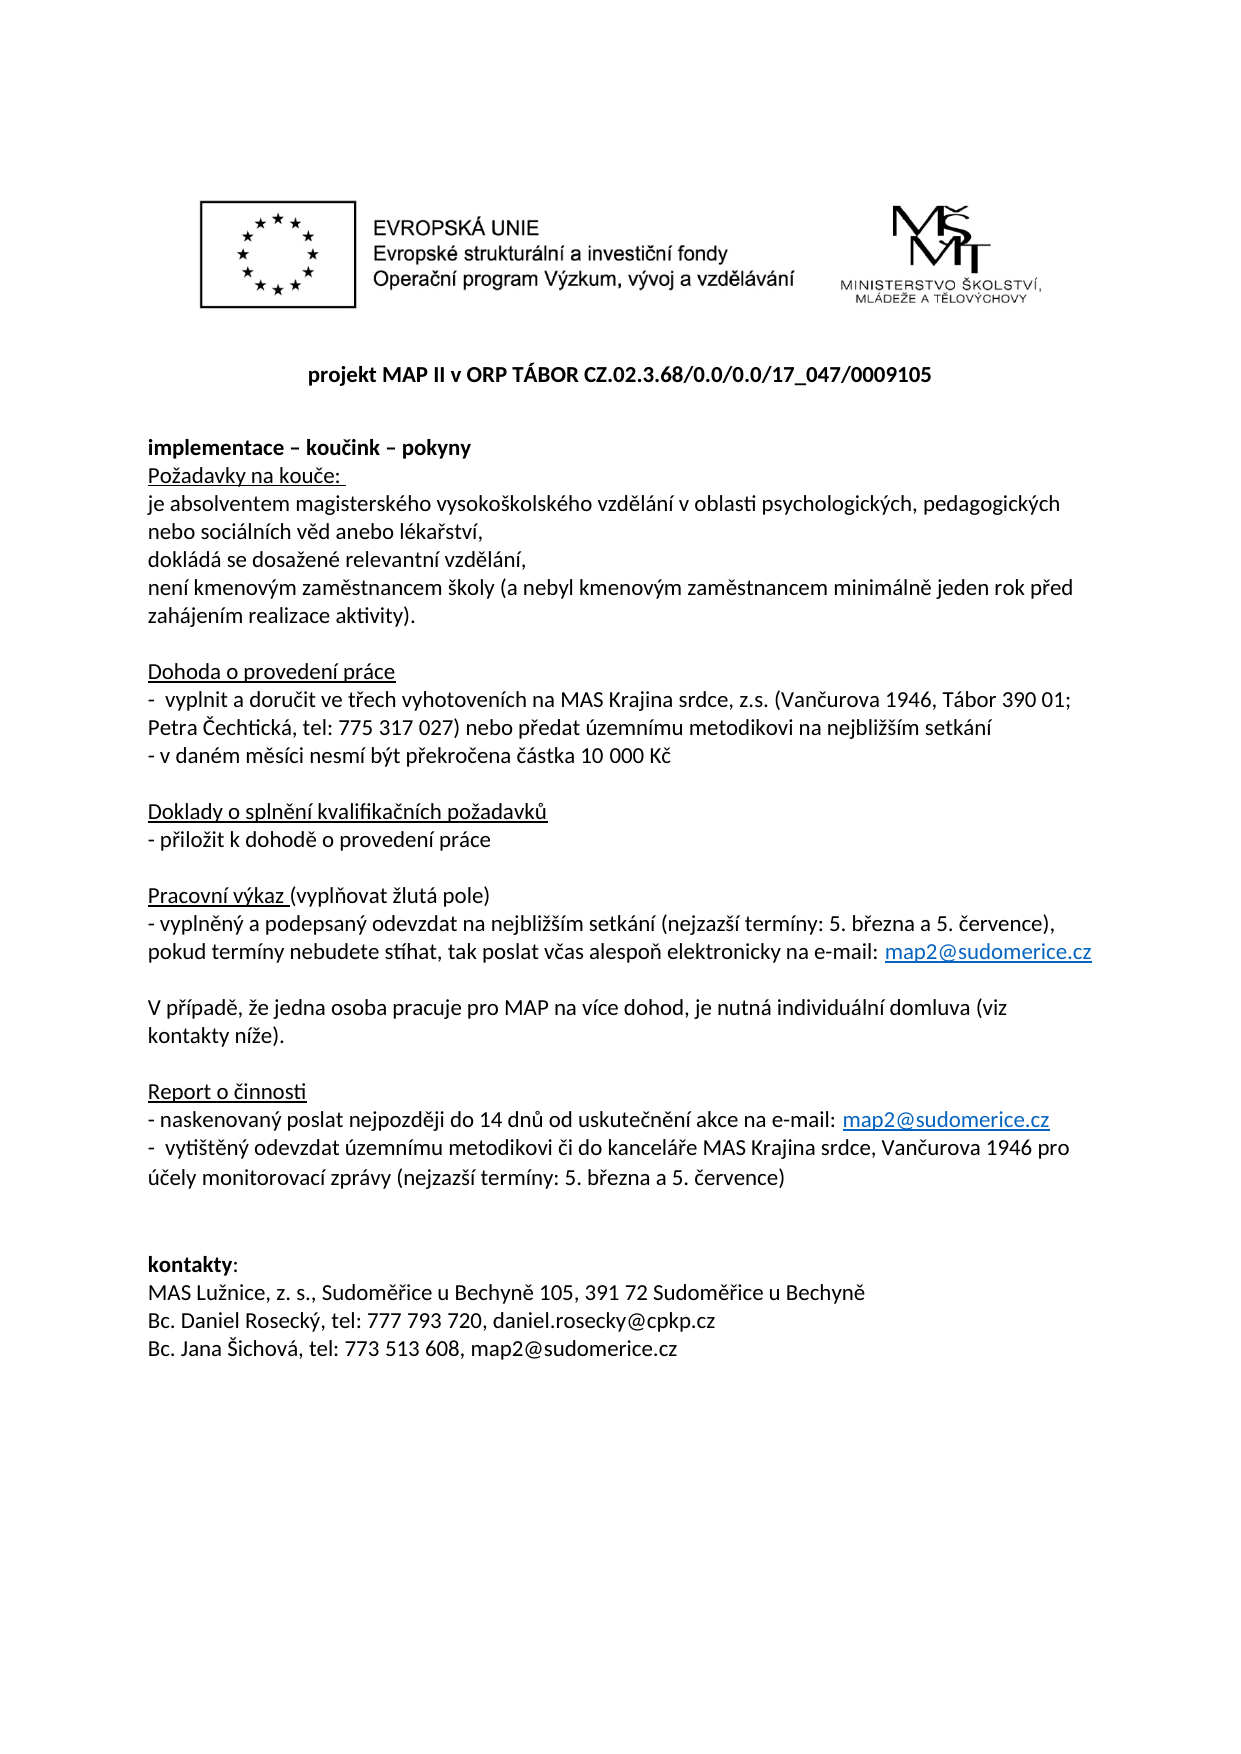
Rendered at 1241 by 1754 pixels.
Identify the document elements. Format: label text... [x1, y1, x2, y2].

picture [147, 147, 1093, 361]
text MAS Lužnice, z. s., Sudoměřice u Bechyně 105, 391 72 Sudoměřice u Bechyně [148, 1278, 1093, 1306]
text Bc. Daniel Rosecký, tel: 777 793 720, daniel.rosecky@cpkp.cz [148, 1306, 1093, 1334]
text implementace – koučink – pokyny [148, 433, 1093, 461]
text - vyplnit a doručit ve třech vyhotoveních na MAS Krajina srdce, z.s. (Vančurova 1946, Tábor 390 01; Petra Čechtická, tel: 775 317 027) nebo předat územnímu metodikovi na nejbližším setkání [148, 685, 1093, 741]
text V případě, že jedna osoba pracuje pro MAP na více dohod, je nutná individuální domluva (viz kontakty níže). [148, 993, 1093, 1049]
text je absolventem magisterského vysokoškolského vzdělání v oblasti psychologických, pedagogických nebo sociálních věd anebo lékařství, [148, 489, 1093, 545]
text - v daném měsíci nesmí být překročena částka 10 000 Kč [148, 741, 1093, 769]
text dokládá se dosažené relevantní vzdělání, [148, 545, 1093, 573]
text Report o činnosti [148, 1077, 1093, 1105]
text Doklady o splnění kvalifikačních požadavků [148, 797, 1093, 825]
text - přiložit k dohodě o provedení práce [148, 825, 1093, 853]
text není kmenovým zaměstnancem školy (a nebyl kmenovým zaměstnancem minimálně jeden rok před zahájením realizace aktivity). [148, 573, 1093, 629]
text - vytištěný odevzdat územnímu metodikovi či do kanceláře MAS Krajina srdce, Vančurova 1946 pro účely monitorovací zprávy (nejzazší termíny: 5. března a 5. července) [148, 1133, 1093, 1192]
text projekt MAP II v ORP TÁBOR CZ.02.3.68/0.0/0.0/17_047/0009105 [148, 361, 1093, 388]
text - naskenovaný poslat nejpozději do 14 dnů od uskutečnění akce na e-mail: map2@sudomerice.cz [148, 1105, 1093, 1133]
text Dohoda o provedení práce [148, 657, 1093, 685]
text - vyplněný a podepsaný odevzdat na nejbližším setkání (nejzazší termíny: 5. března a 5. července), pokud termíny nebudete stíhat, tak poslat včas alespoň elektronicky na e-mail: map2@sudomerice.cz [148, 909, 1093, 965]
text kontakty: [148, 1250, 1093, 1278]
text Pracovní výkaz (vyplňovat žlutá pole) [148, 881, 1093, 909]
text Požadavky na kouče: [148, 461, 1093, 489]
text Bc. Jana Šichová, tel: 773 513 608, map2@sudomerice.cz [148, 1334, 1093, 1362]
